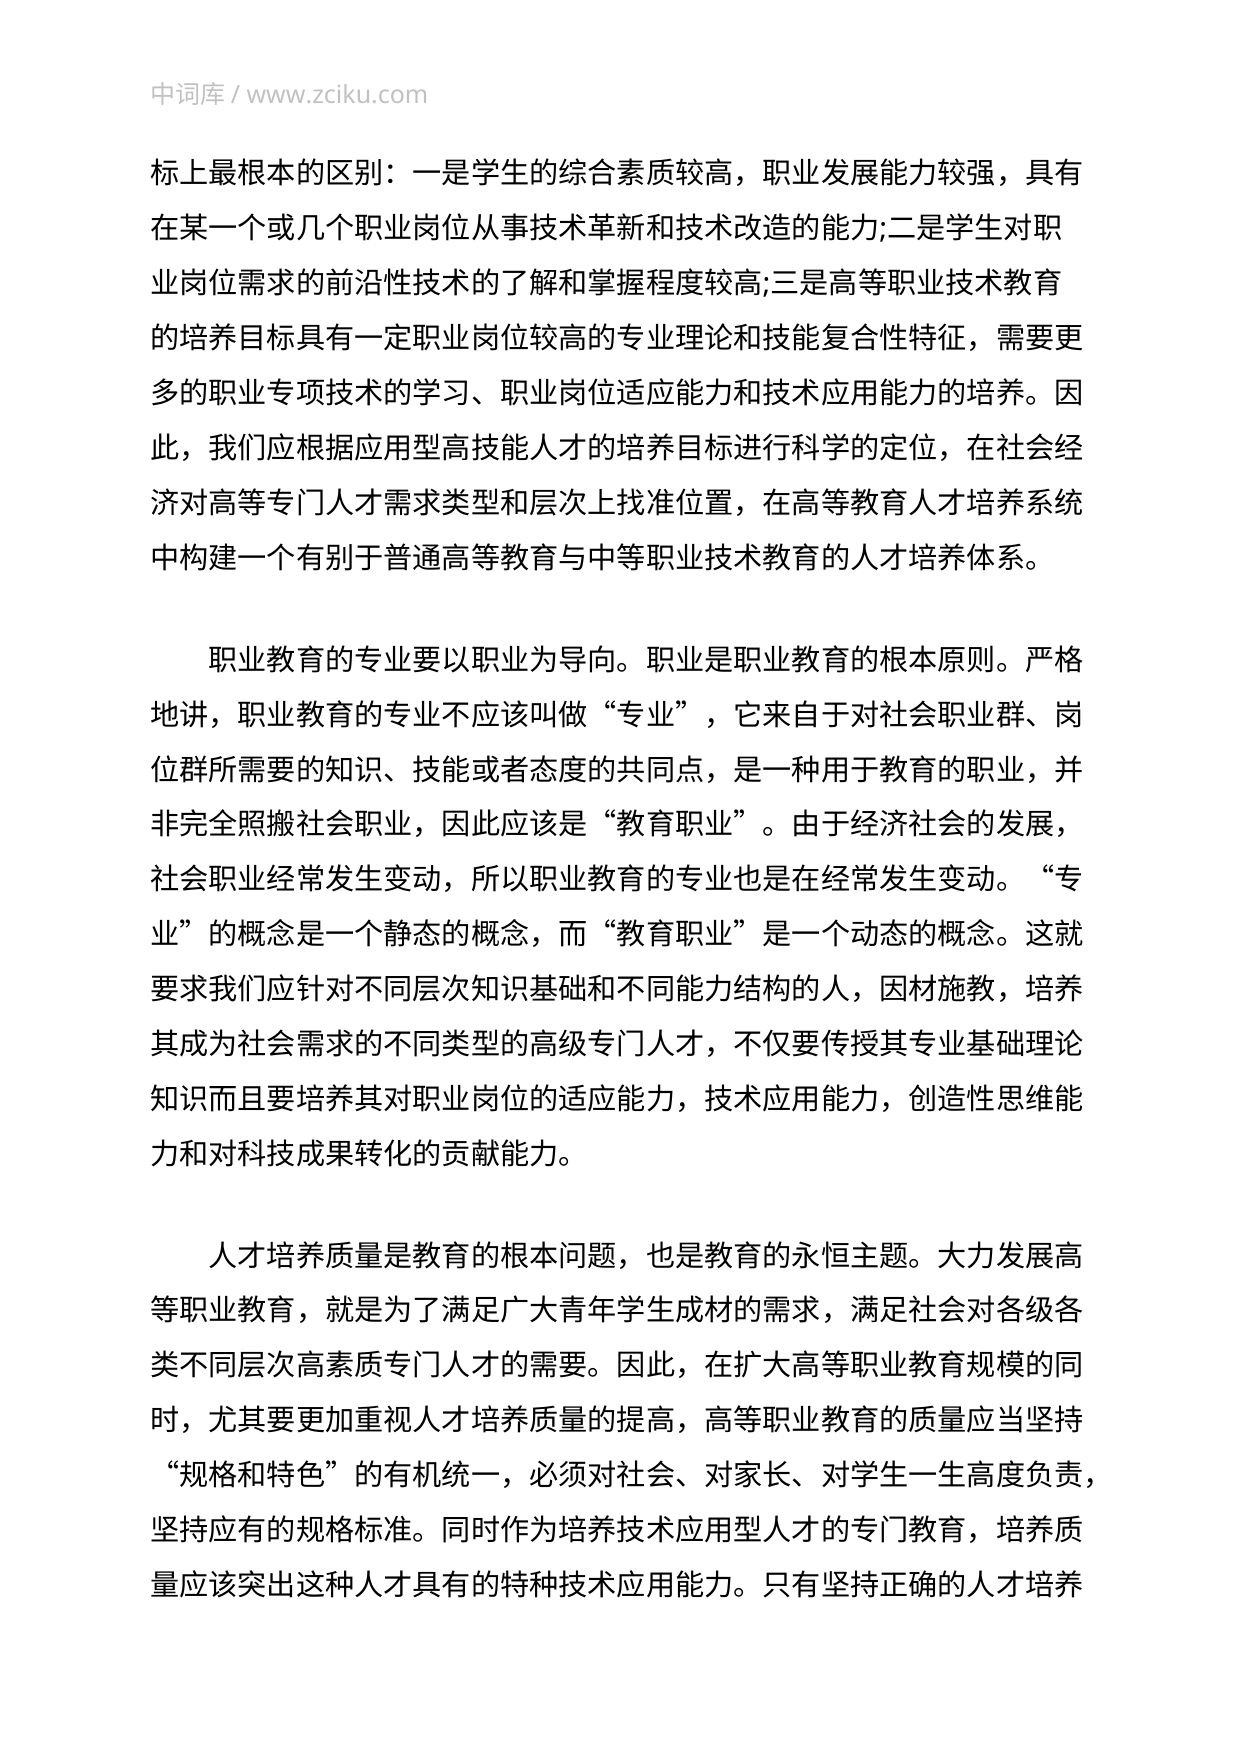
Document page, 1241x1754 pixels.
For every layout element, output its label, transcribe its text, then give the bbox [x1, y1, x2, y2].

text 职业教育的专业要以职业为导向。职业是职业教育的根本原则。严格地讲，职业教育的专业不应该叫做“专业”，它来自于对社会职业群、岗位群所需要的知识、技能或者态度的共同点，是一种用于教育的职业，并非完全照搬社会职业，因此应该是“教育职业”。由于经济社会的发展，社会职业经常发生变动，所以职业教育的专业也是在经常发生变动。“专业”的概念是一个静态的概念，而“教育职业”是一个动态的概念。这就要求我们应针对不同层次知识基础和不同能力结构的人，因材施教，培养其成为社会需求的不同类型的高级专门人才，不仅要传授其专业基础理论知识而且要培养其对职业岗位的适应能力，技术应用能力，创造性思维能力和对科技成果转化的贡献能力。 [150, 636, 1090, 1173]
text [150, 1232, 1090, 1604]
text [150, 150, 1090, 577]
